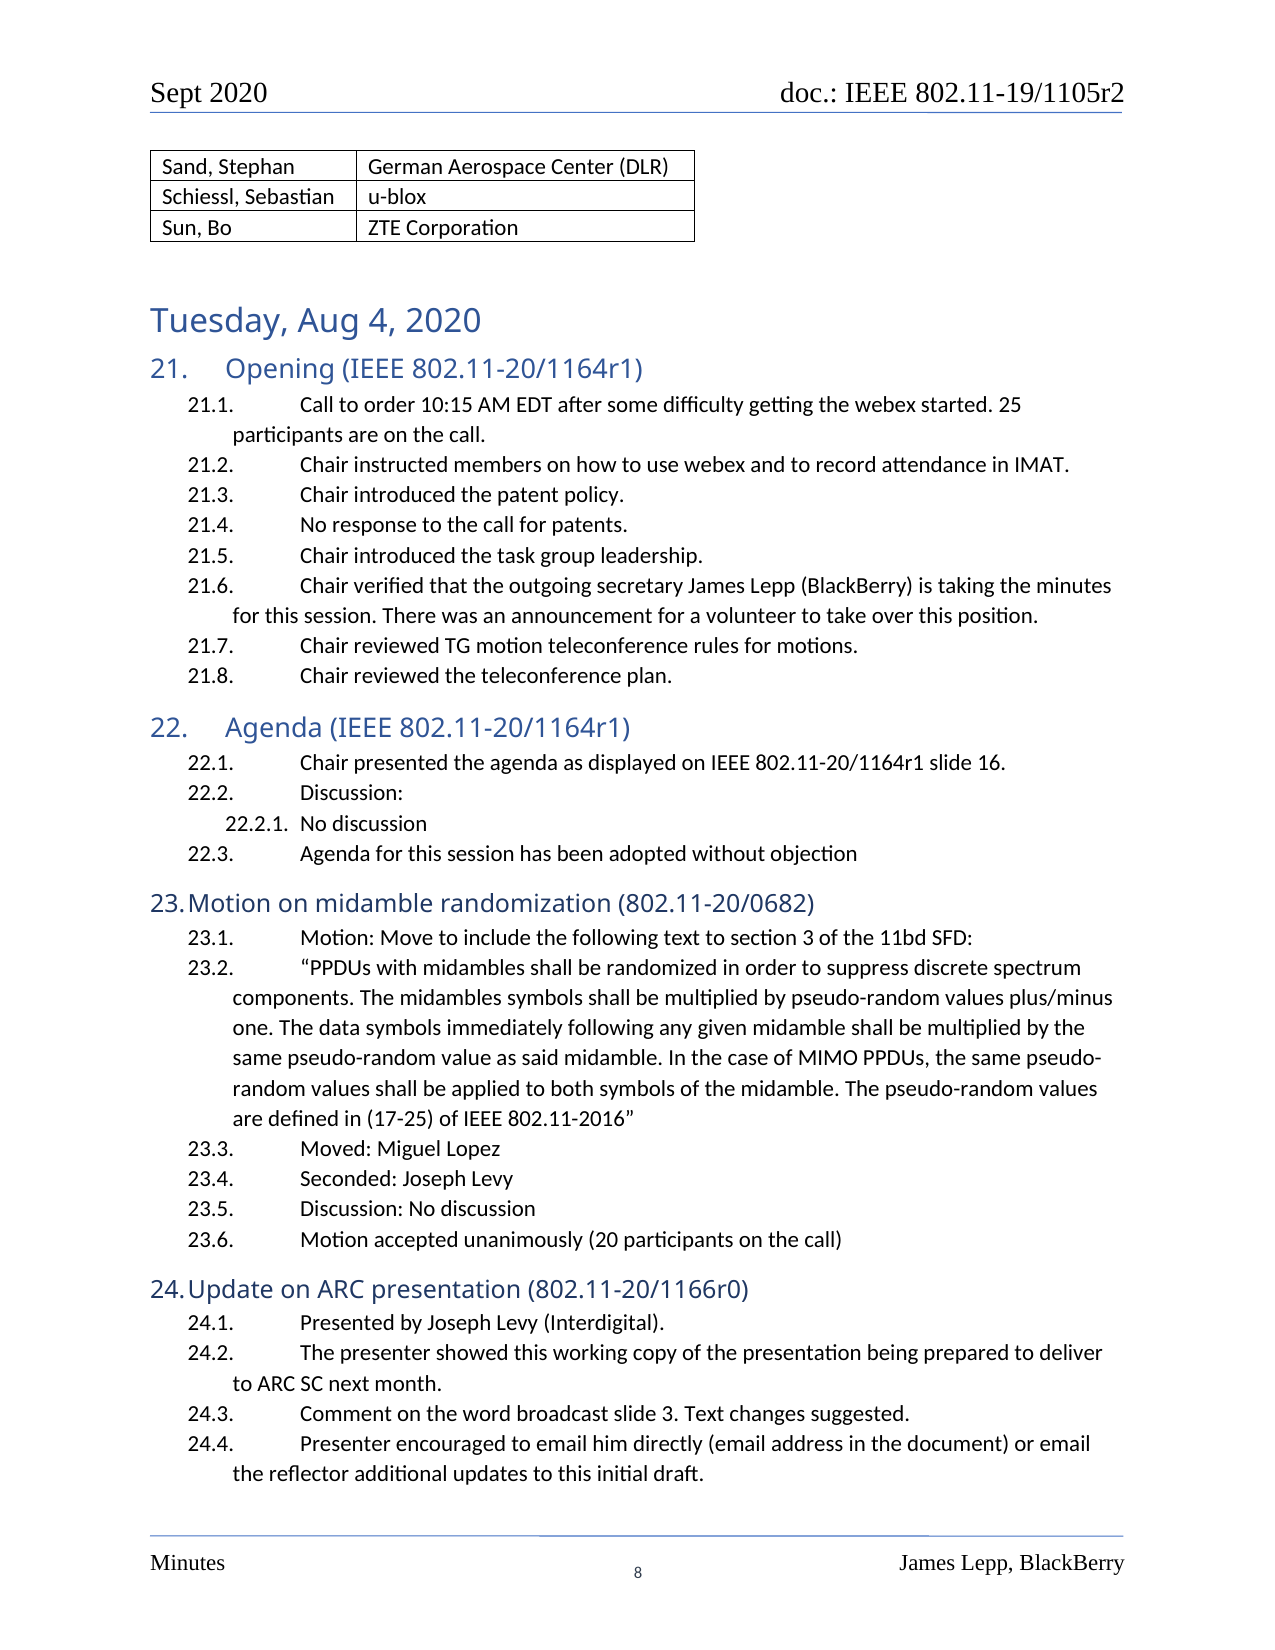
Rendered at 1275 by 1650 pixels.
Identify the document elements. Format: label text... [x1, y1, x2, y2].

list Seconded: Joseph Levy [187, 1164, 1125, 1192]
list Discussion: [187, 778, 1125, 807]
list Presenter encouraged to email him directly (email address in the document) or email the reflector additional updates to this initial draft. [187, 1429, 1125, 1487]
list Discussion: No discussion [187, 1194, 1125, 1222]
table_cell Sun, Bo [151, 211, 356, 241]
list The presenter showed this working copy of the presentation being prepared to deliver to ARC SC next month. [187, 1338, 1125, 1397]
list No response to the call for patents. [187, 511, 1125, 539]
list Chair instructed members on how to use webex and to record attendance in IMAT. [187, 450, 1125, 478]
table_cell Sand, Stephan [151, 151, 356, 180]
table_cell u-blox [357, 181, 694, 210]
list Chair introduced the task group leadership. [187, 541, 1125, 569]
list Motion accepted unanimously (20 participants on the call) [187, 1225, 1125, 1253]
list Agenda for this session has been adopted without objection [187, 839, 1125, 867]
table_cell Schiessl, Sebastian [151, 181, 356, 210]
subtitle Agenda (IEEE 802.11-20/1164r1) [150, 708, 1125, 745]
subtitle Update on ARC presentation (802.11-20/1166r0) [150, 1272, 1125, 1306]
list Motion: Move to include the following text to section 3 of the 11bd SFD: [187, 923, 1125, 951]
list Moved: Miguel Lopez [187, 1134, 1125, 1162]
list “PPDUs with midambles shall be randomized in order to suppress discrete spectrum components. The midambles symbols shall be multiplied by pseudo-random values plus/minus one. The data symbols immediately following any given midamble shall be multiplied by the same pseudo-random value as said midamble. In the case of MIMO PPDUs, the same pseudo-random values shall be applied to both symbols of the midamble. The pseudo-random values are defined in (17-25) of IEEE 802.11-2016” [187, 953, 1125, 1132]
list Chair presented the agenda as displayed on IEEE 802.11-20/1164r1 slide 16. [187, 748, 1125, 776]
list Comment on the word broadcast slide 3. Text changes suggested. [187, 1399, 1125, 1427]
subtitle Tuesday, Aug 4, 2020 [150, 297, 1125, 342]
subtitle Opening (IEEE 802.11-20/1164r1) [150, 350, 1125, 387]
table_cell ZTE Corporation [357, 211, 694, 241]
list Chair introduced the patent policy. [187, 480, 1125, 508]
list Chair reviewed the teleconference plan. [187, 662, 1125, 690]
list Presented by Joseph Levy (Interdigital). [187, 1308, 1125, 1336]
list Chair verified that the outgoing secretary James Lepp (BlackBerry) is taking the minutes for this session. There was an announcement for a volunteer to take over this position. [187, 571, 1125, 629]
table_cell German Aerospace Center (DLR) [357, 151, 694, 180]
list Call to order 10:15 AM EDT after some difficulty getting the webex started. 25 participants are on the call. [187, 390, 1125, 448]
list Chair reviewed TG motion teleconference rules for motions. [187, 631, 1125, 659]
list No discussion [225, 809, 1125, 837]
subtitle Motion on midamble randomization (802.11-20/0682) [150, 886, 1125, 920]
